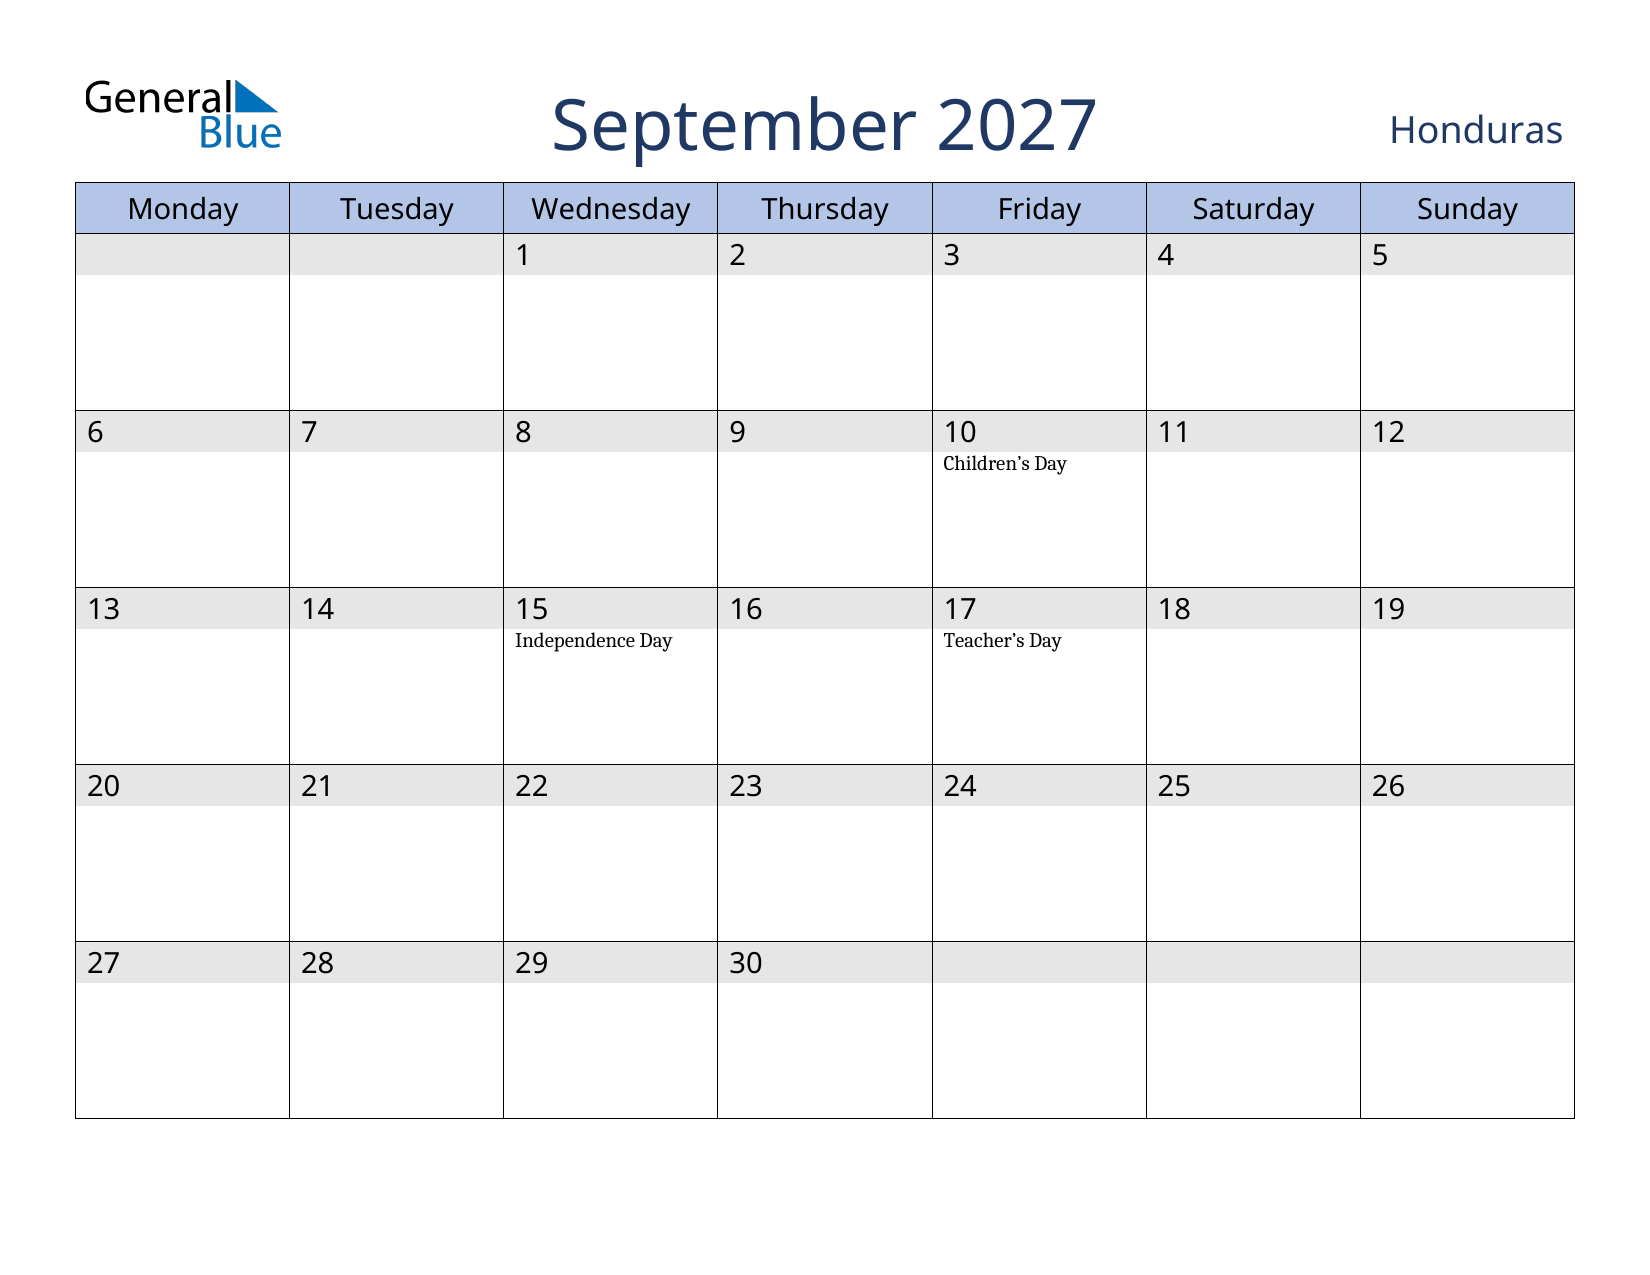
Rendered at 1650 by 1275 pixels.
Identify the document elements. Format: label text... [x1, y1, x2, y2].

table_cell Monday [76, 183, 289, 233]
table_cell 14 [290, 588, 503, 629]
table_cell 4 [1147, 234, 1360, 275]
table_cell [76, 806, 289, 941]
table_cell [290, 983, 503, 1118]
table_cell 9 [718, 411, 932, 452]
table_cell Wednesday [504, 183, 717, 233]
table_cell [933, 983, 1146, 1118]
table_cell 18 [1147, 588, 1360, 629]
table_cell 12 [1361, 411, 1574, 452]
table_cell [504, 983, 717, 1118]
table_cell 2 [718, 234, 932, 275]
table_cell [718, 806, 932, 941]
table_cell 5 [1361, 234, 1574, 275]
picture [86, 80, 281, 148]
table_cell [504, 452, 717, 587]
table_cell [1361, 983, 1574, 1118]
table_cell [1361, 806, 1574, 941]
table_cell [504, 806, 717, 941]
table_cell 1 [504, 234, 717, 275]
table_cell 23 [718, 765, 932, 806]
table_cell 26 [1361, 765, 1574, 806]
table_cell Tuesday [290, 183, 503, 233]
table_cell [76, 234, 289, 275]
table_cell [1147, 942, 1360, 983]
table_cell [290, 234, 503, 275]
table_cell [1361, 629, 1574, 764]
table_cell [1147, 983, 1360, 1118]
table_header [76, 75, 503, 182]
table_cell 8 [504, 411, 717, 452]
table_cell 6 [76, 411, 289, 452]
table_cell [1147, 629, 1360, 764]
table_cell [76, 452, 289, 587]
table_cell [933, 942, 1146, 983]
table_cell 30 [718, 942, 932, 983]
table_cell [1361, 942, 1574, 983]
table_cell [933, 275, 1146, 410]
table_cell [290, 452, 503, 587]
table_cell 27 [76, 942, 289, 983]
table_cell [290, 806, 503, 941]
table_cell 19 [1361, 588, 1574, 629]
table_cell 7 [290, 411, 503, 452]
table_cell [718, 275, 932, 410]
table_cell [1147, 806, 1360, 941]
table_cell Teacher’s Day [933, 629, 1146, 764]
table_cell [1361, 452, 1574, 587]
table_cell [76, 275, 289, 410]
table_cell 29 [504, 942, 717, 983]
table_header September 2027 [504, 75, 1146, 182]
table_cell 16 [718, 588, 932, 629]
table_cell Independence Day [504, 629, 717, 764]
table_header Honduras [1146, 75, 1574, 182]
table_cell [1147, 452, 1360, 587]
table_cell 17 [933, 588, 1146, 629]
table_cell 10 [933, 411, 1146, 452]
table_cell 25 [1147, 765, 1360, 806]
table_cell Friday [933, 183, 1146, 233]
table_cell Children’s Day [933, 452, 1146, 587]
table_cell Thursday [718, 183, 932, 233]
table_cell 20 [76, 765, 289, 806]
table_cell 11 [1147, 411, 1360, 452]
table_cell [504, 275, 717, 410]
table_cell Sunday [1361, 183, 1574, 233]
table_cell [718, 452, 932, 587]
table_cell [1361, 275, 1574, 410]
table_cell 28 [290, 942, 503, 983]
table_cell Saturday [1147, 183, 1360, 233]
table_cell [290, 629, 503, 764]
table_cell [290, 275, 503, 410]
table_cell [76, 629, 289, 764]
table_cell 13 [76, 588, 289, 629]
table_cell [718, 629, 932, 764]
table_cell 24 [933, 765, 1146, 806]
table_cell [718, 983, 932, 1118]
table_cell 21 [290, 765, 503, 806]
table_cell 15 [504, 588, 717, 629]
table_cell [1147, 275, 1360, 410]
table_cell [933, 806, 1146, 941]
table_cell 3 [933, 234, 1146, 275]
table_cell [76, 983, 289, 1118]
table_cell 22 [504, 765, 717, 806]
